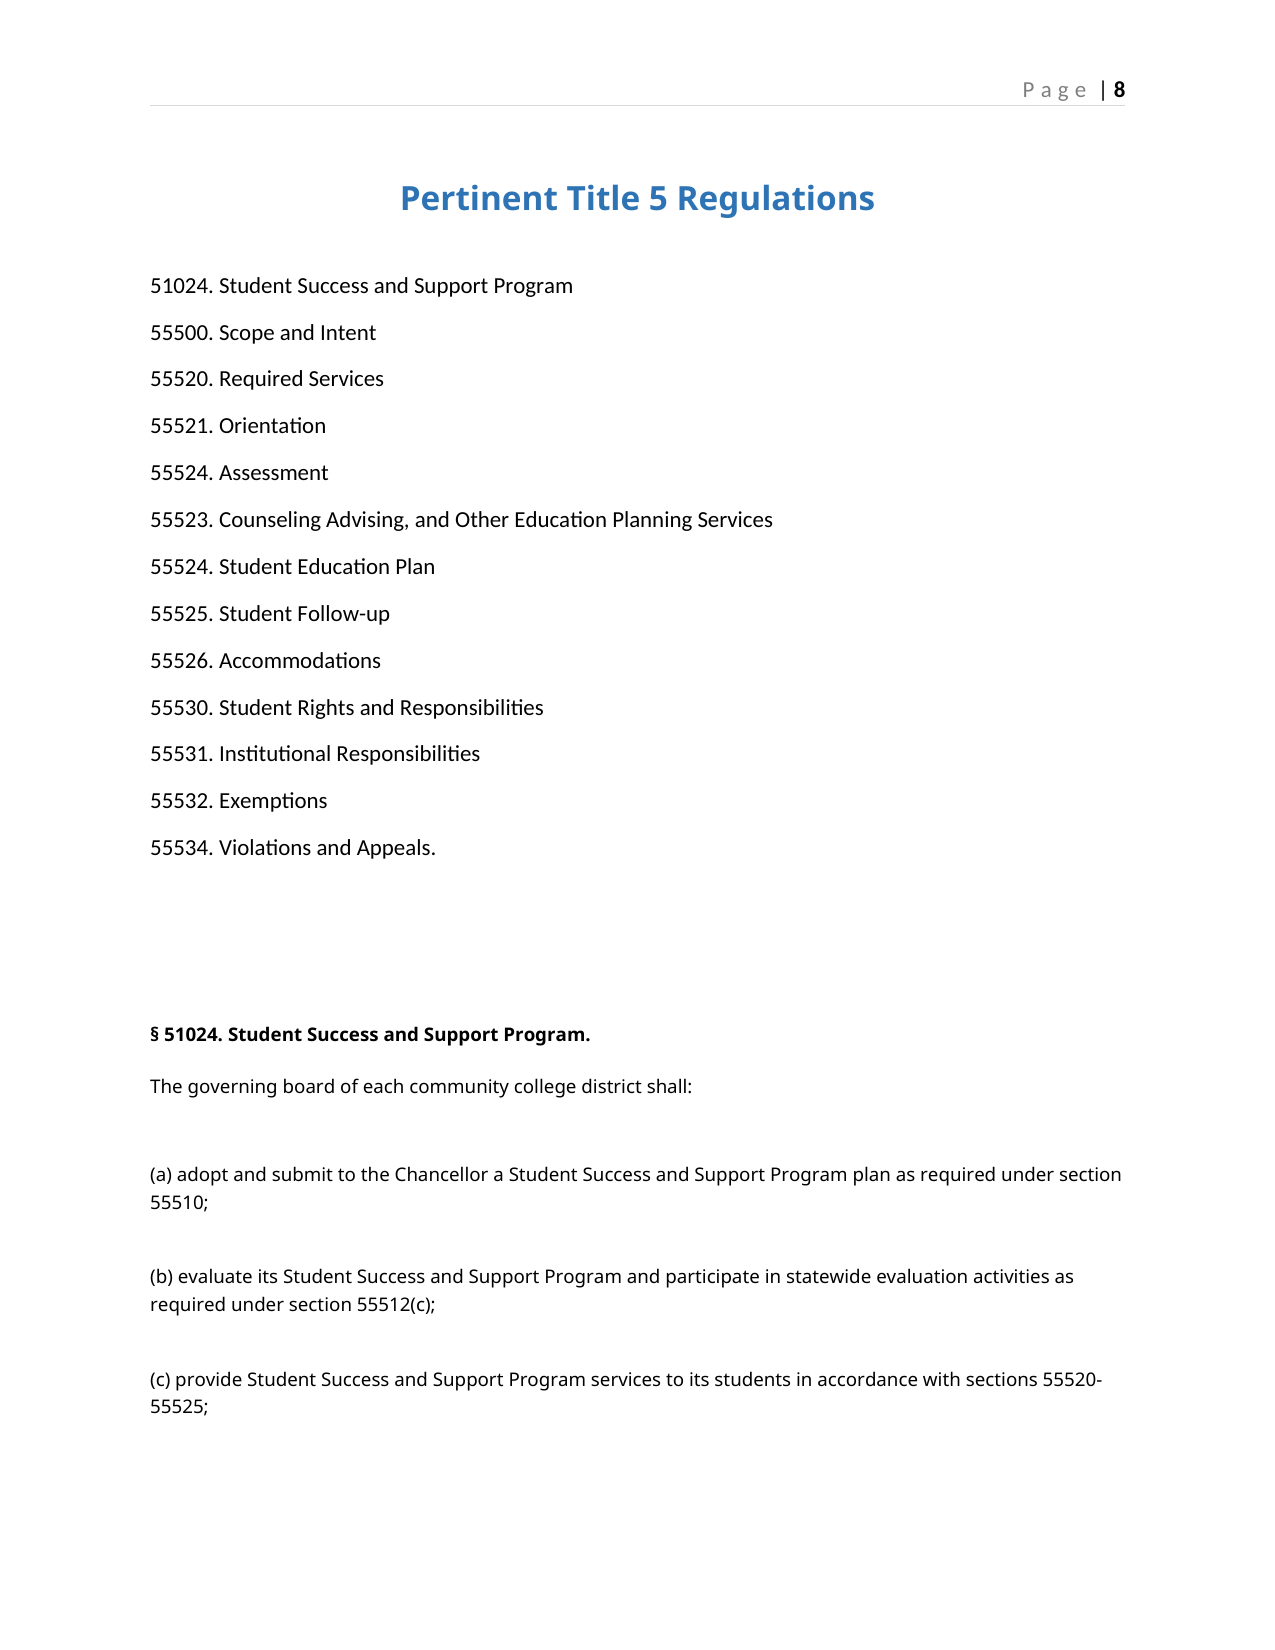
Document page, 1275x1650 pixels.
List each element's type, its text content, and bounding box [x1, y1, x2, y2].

text 55524. Assessment [150, 458, 1050, 486]
text 55525. Student Follow-up [150, 599, 1050, 627]
subtitle Pertinent Title 5 Regulations [150, 175, 1125, 220]
text § 51024. Student Success and Support Program. [150, 1021, 1125, 1046]
text (c) provide Student Success and Support Program services to its students in accordance with sections 55520-55525; [150, 1366, 1125, 1449]
text 55530. Student Rights and Responsibilities [150, 693, 1050, 721]
text (b) evaluate its Student Success and Support Program and participate in statewide evaluation activities as required under section 55512(c); [150, 1264, 1125, 1347]
text (a) adopt and submit to the Chancellor a Student Success and Support Program plan as required under section 55510; [150, 1162, 1125, 1245]
text 55532. Exemptions [150, 786, 1050, 814]
text 55534. Violations and Appeals. [150, 833, 1050, 861]
text The governing board of each community college district shall: [150, 1073, 1125, 1099]
text 51024. Student Success and Support Program [150, 271, 1050, 299]
text 55526. Accommodations [150, 646, 1050, 674]
text 55500. Scope and Intent [150, 318, 1050, 346]
text 55523. Counseling Advising, and Other Education Planning Services [150, 505, 1050, 533]
text 55520. Required Services [150, 364, 1050, 393]
text 55524. Student Education Plan [150, 552, 1050, 580]
text 55531. Institutional Responsibilities [150, 739, 1050, 768]
text 55521. Orientation [150, 411, 1050, 439]
